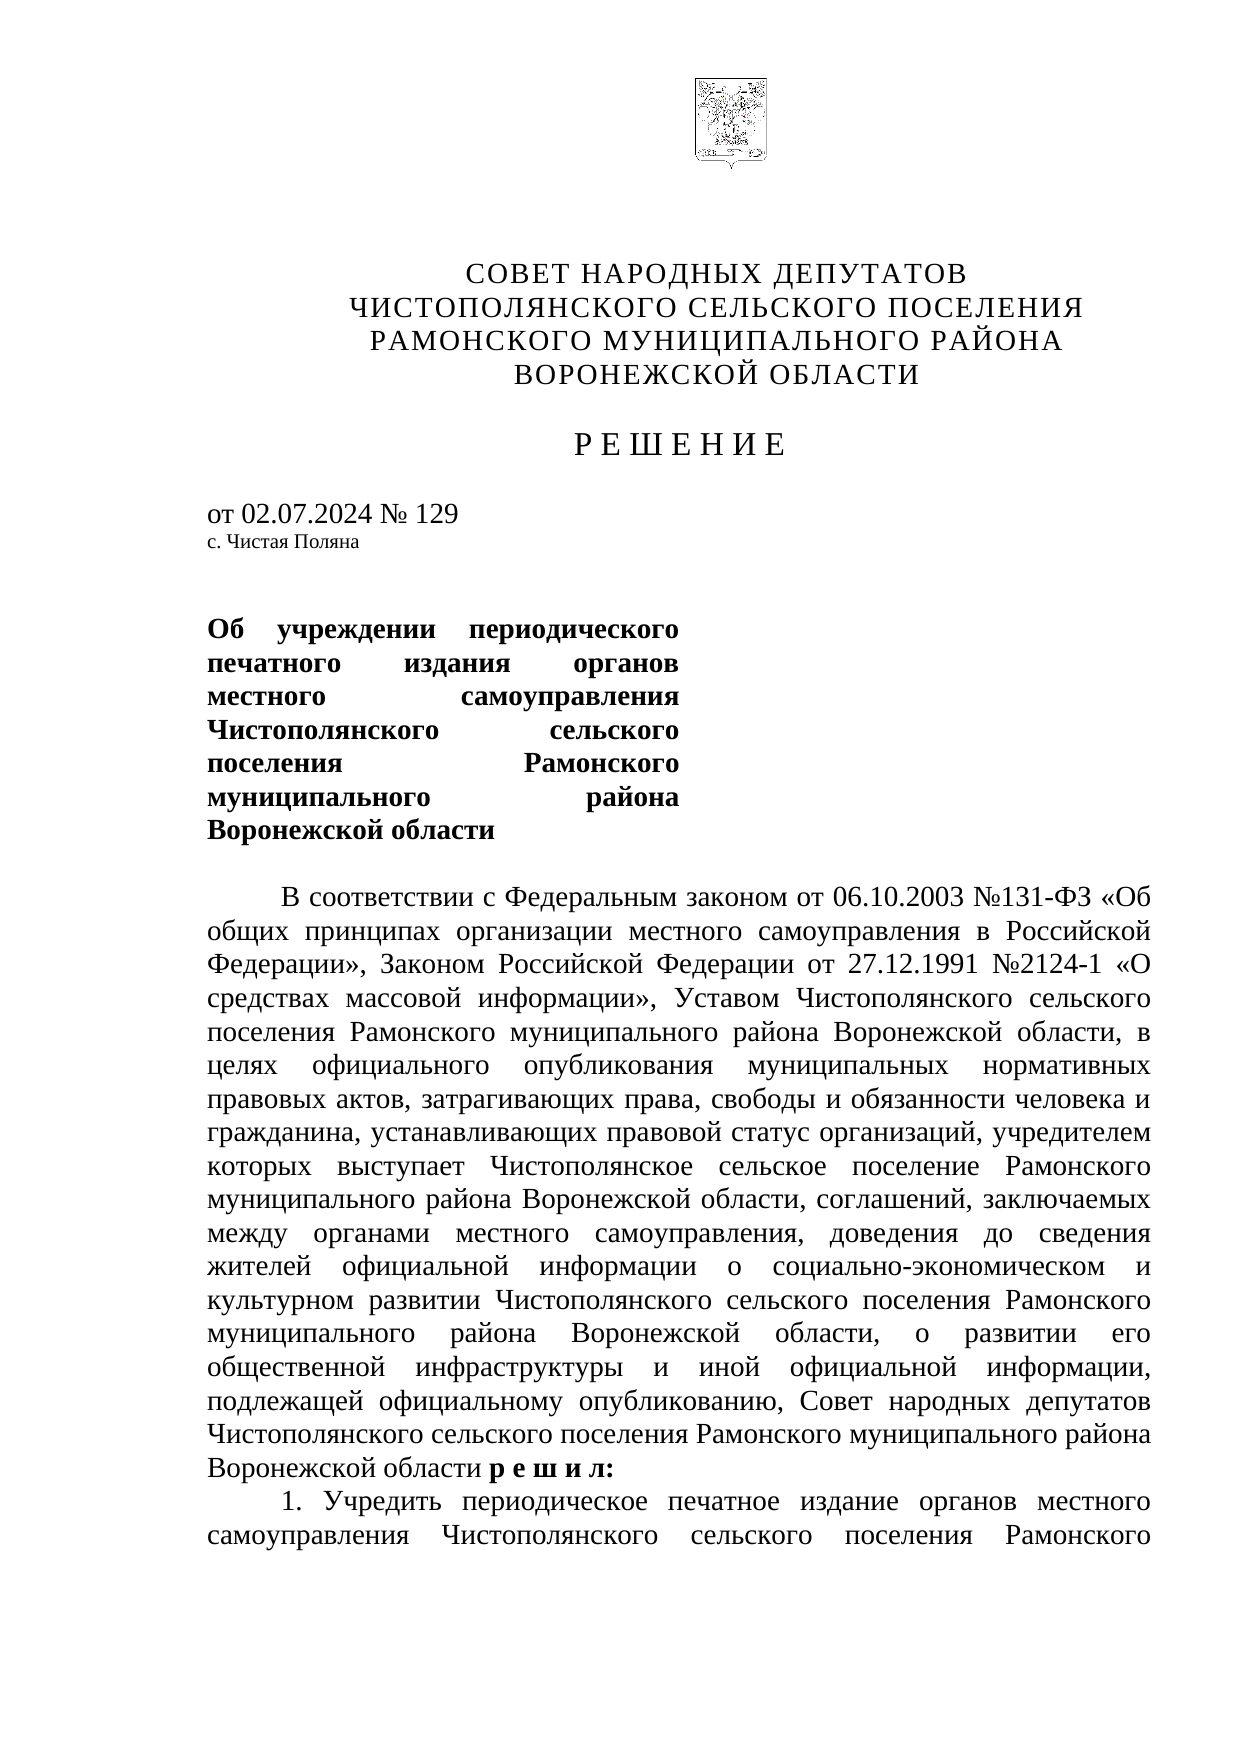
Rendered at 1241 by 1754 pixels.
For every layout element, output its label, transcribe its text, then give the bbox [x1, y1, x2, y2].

text СОВЕТ НАРОДНЫХ ДЕПУТАТОВ [207, 256, 1152, 290]
text Р Е Ш Е Н И Е [207, 424, 1152, 462]
text ВОРОНЕЖСКОЙ ОБЛАСТИ [207, 357, 1152, 391]
text ЧИСТОПОЛЯНСКОГО СЕЛЬСКОГО ПОСЕЛЕНИЯ [207, 290, 1152, 323]
text В соответствии с Федеральным законом от 06.10.2003 №131-ФЗ «Об общих принципах организации местного самоуправления в Российской Федерации», Законом Российской Федерации от 27.12.1991 №2124-1 «О средствах массовой информации», Уставом Чистополянского сельского поселения Рамонского муниципального района Воронежской области, в целях официального опубликования муниципальных нормативных правовых актов, затрагивающих права, свободы и обязанности человека и гражданина, устанавливающих правовой статус организаций, учредителем которых выступает Чистополянское сельское поселение Рамонского муниципального района Воронежской области, соглашений, заключаемых между органами местного самоуправления, доведения до сведения жителей официальной информации о социально-экономическом и культурном развитии Чистополянского сельского поселения Рамонского муниципального района Воронежской области, о развитии его общественной инфраструктуры и иной официальной информации, подлежащей официальному опубликованию, Совет народных депутатов Чистополянского сельского поселения Рамонского муниципального района Воронежской области р е ш и л: [207, 879, 1152, 1483]
text РАМОНСКОГО МУНИЦИПАЛЬНОГО РАЙОНА [207, 323, 1152, 357]
text от 02.07.2024 № 129 [207, 496, 1152, 529]
text Об учреждении периодического печатного издания органов местного самоуправления Чистополянского сельского поселения Рамонского муниципального района Воронежской области [207, 611, 679, 846]
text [207, 1483, 1152, 1550]
text с. Чистая Поляна [207, 529, 1152, 553]
